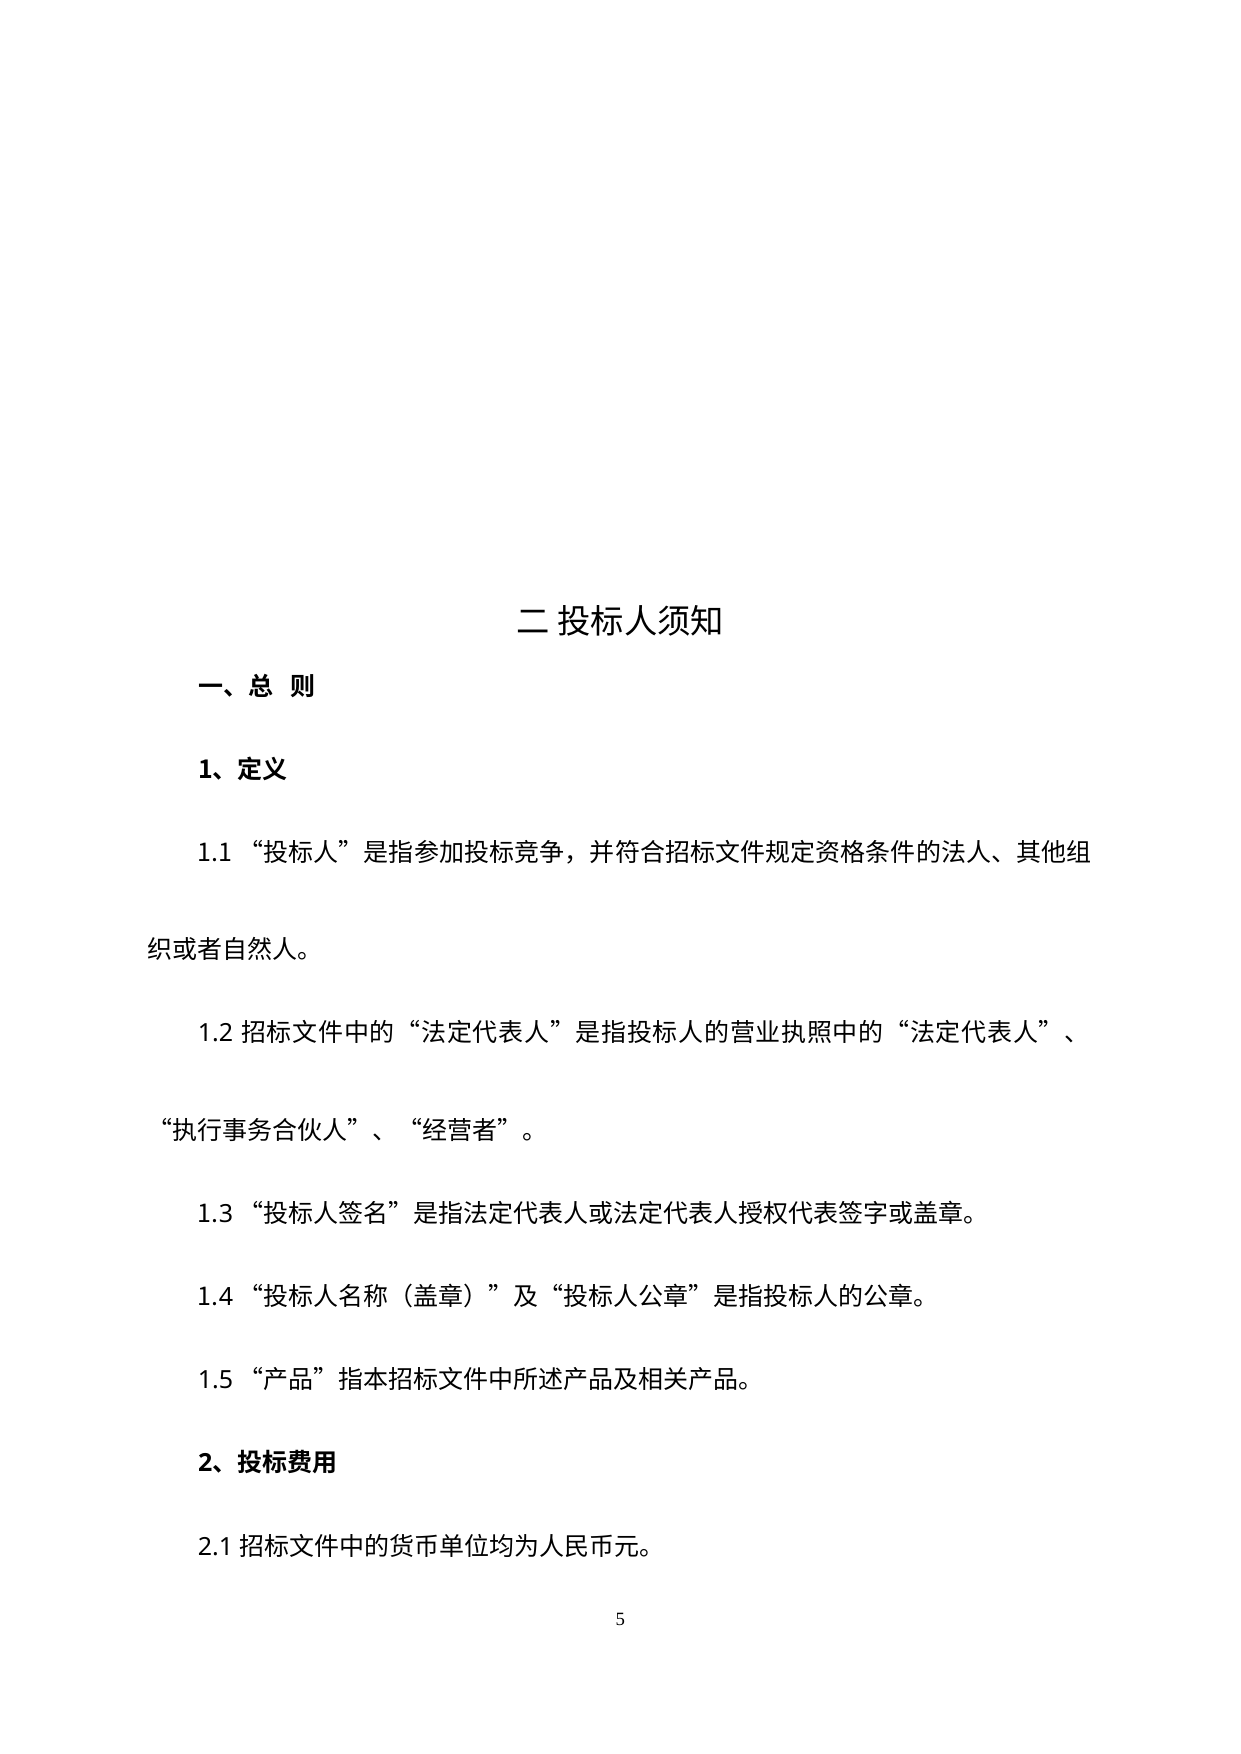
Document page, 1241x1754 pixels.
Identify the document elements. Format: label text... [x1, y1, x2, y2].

text 1.3 “投标人签名”是指法定代表人或法定代表人授权代表签字或盖章。 [148, 1179, 1092, 1244]
text 1、定义 [148, 735, 1092, 800]
text 1.5 “产品”指本招标文件中所述产品及相关产品。 [148, 1345, 1092, 1410]
text 一、总 则 [148, 652, 1092, 717]
text 1.4 “投标人名称（盖章）”及“投标人公章”是指投标人的公章。 [148, 1262, 1092, 1327]
text 1.2 招标文件中的“法定代表人”是指投标人的营业执照中的“法定代表人”、“执行事务合伙人”、“经营者”。 [148, 998, 1092, 1161]
text 2.1 招标文件中的货币单位均为人民币元。 [148, 1512, 1092, 1577]
text 1.1 “投标人”是指参加投标竞争，并符合招标文件规定资格条件的法人、其他组织或者自然人。 [148, 818, 1092, 980]
text 2、投标费用 [148, 1428, 1092, 1493]
text 二 投标人须知 [148, 587, 1092, 652]
